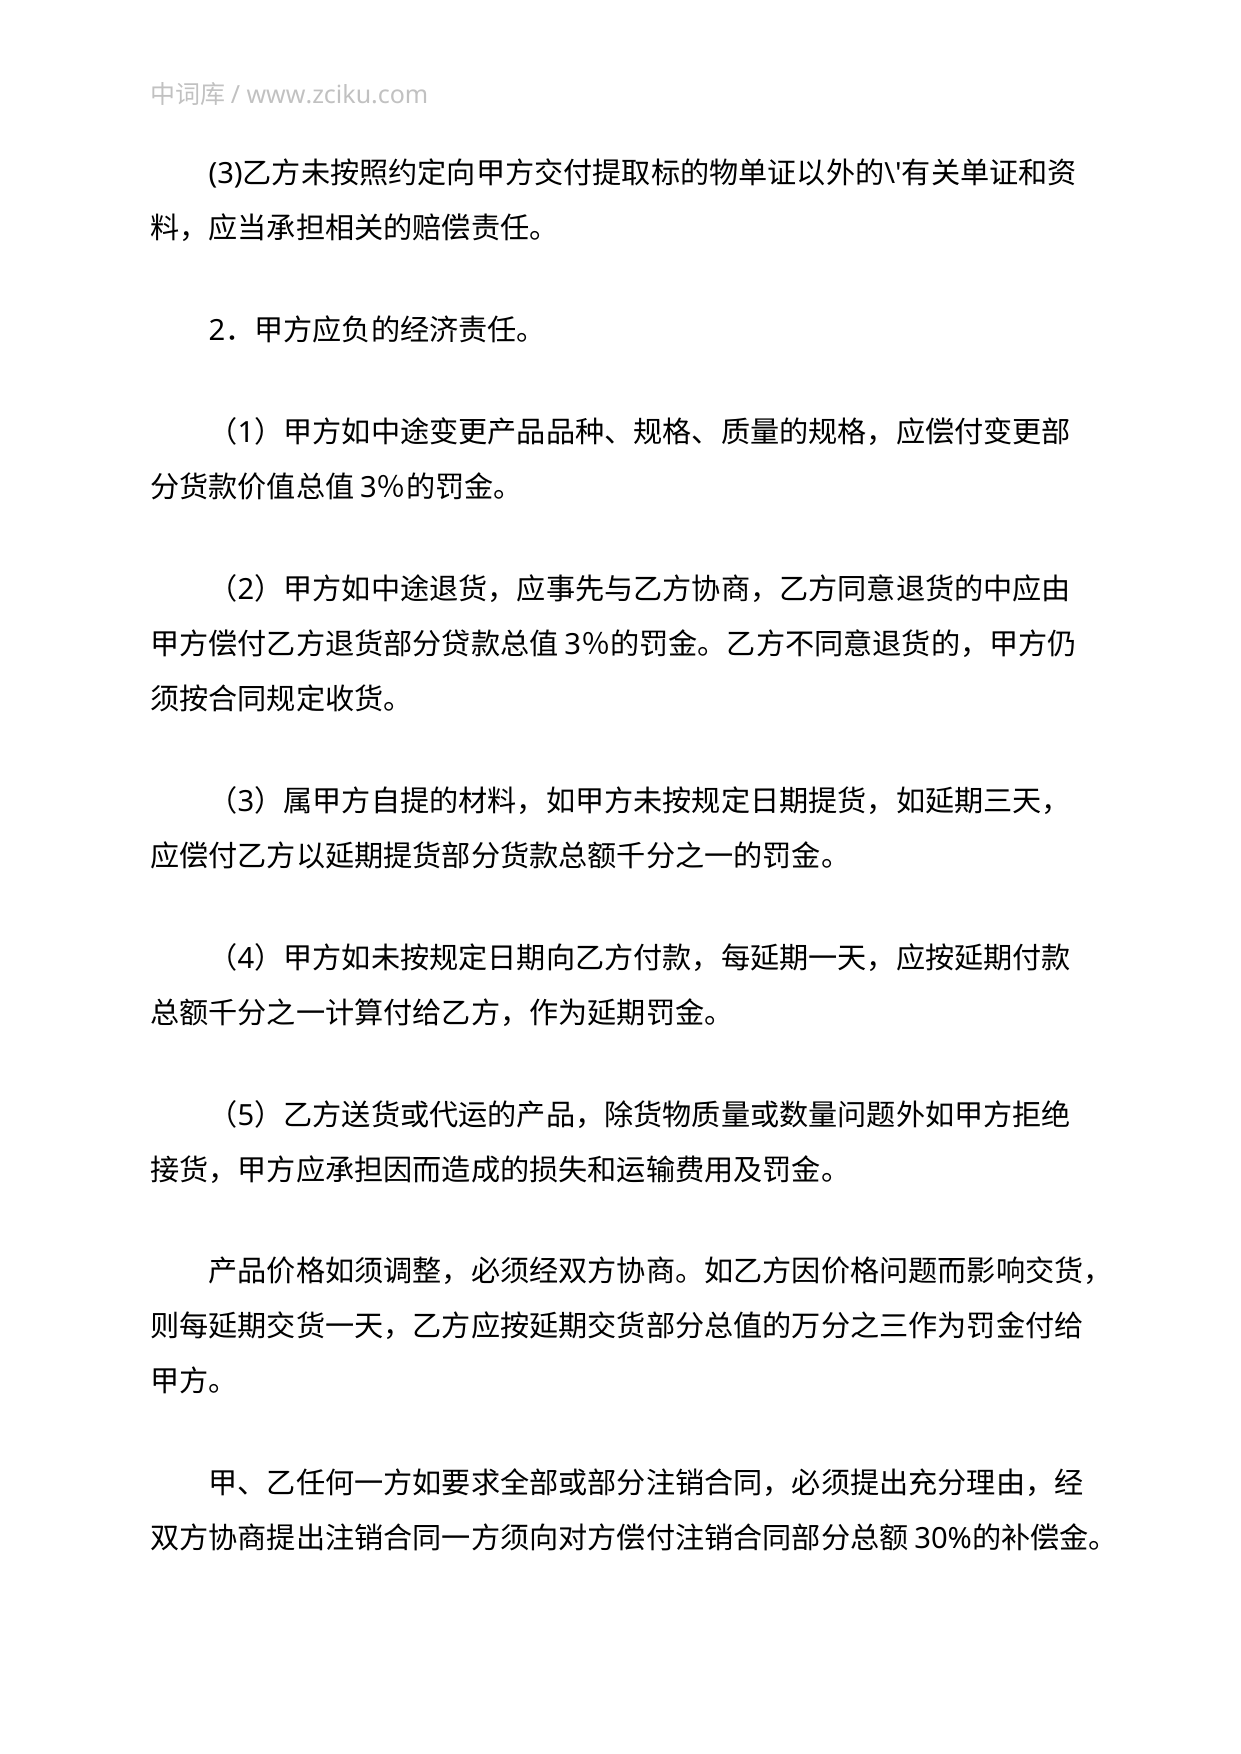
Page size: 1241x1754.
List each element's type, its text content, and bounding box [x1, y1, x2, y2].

text （2）甲方如中途退货，应事先与乙方协商，乙方同意退货的中应由甲方偿付乙方退货部分贷款总值3％的罚金。乙方不同意退货的，甲方仍须按合同规定收货。 [150, 566, 1090, 718]
text 甲、乙任何一方如要求全部或部分注销合同，必须提出充分理由，经双方协商提出注销合同一方须向对方偿付注销合同部分总额30%的补偿金。 [150, 1459, 1090, 1557]
text (3)乙方未按照约定向甲方交付提取标的物单证以外的\'有关单证和资料，应当承担相关的赔偿责任。 [150, 150, 1090, 247]
text （4）甲方如未按规定日期向乙方付款，每延期一天，应按延期付款总额千分之一计算付给乙方，作为延期罚金。 [150, 934, 1090, 1032]
text （5）乙方送货或代运的产品，除货物质量或数量问题外如甲方拒绝接货，甲方应承担因而造成的损失和运输费用及罚金。 [150, 1091, 1090, 1188]
text （1）甲方如中途变更产品品种、规格、质量的规格，应偿付变更部分货款价值总值3％的罚金。 [150, 409, 1090, 506]
text （3）属甲方自提的材料，如甲方未按规定日期提货，如延期三天，应偿付乙方以延期提货部分货款总额千分之一的罚金。 [150, 777, 1090, 875]
text 2．甲方应负的经济责任。 [150, 307, 1090, 349]
text 产品价格如须调整，必须经双方协商。如乙方因价格问题而影响交货，则每延期交货一天，乙方应按延期交货部分总值的万分之三作为罚金付给甲方。 [150, 1248, 1090, 1400]
